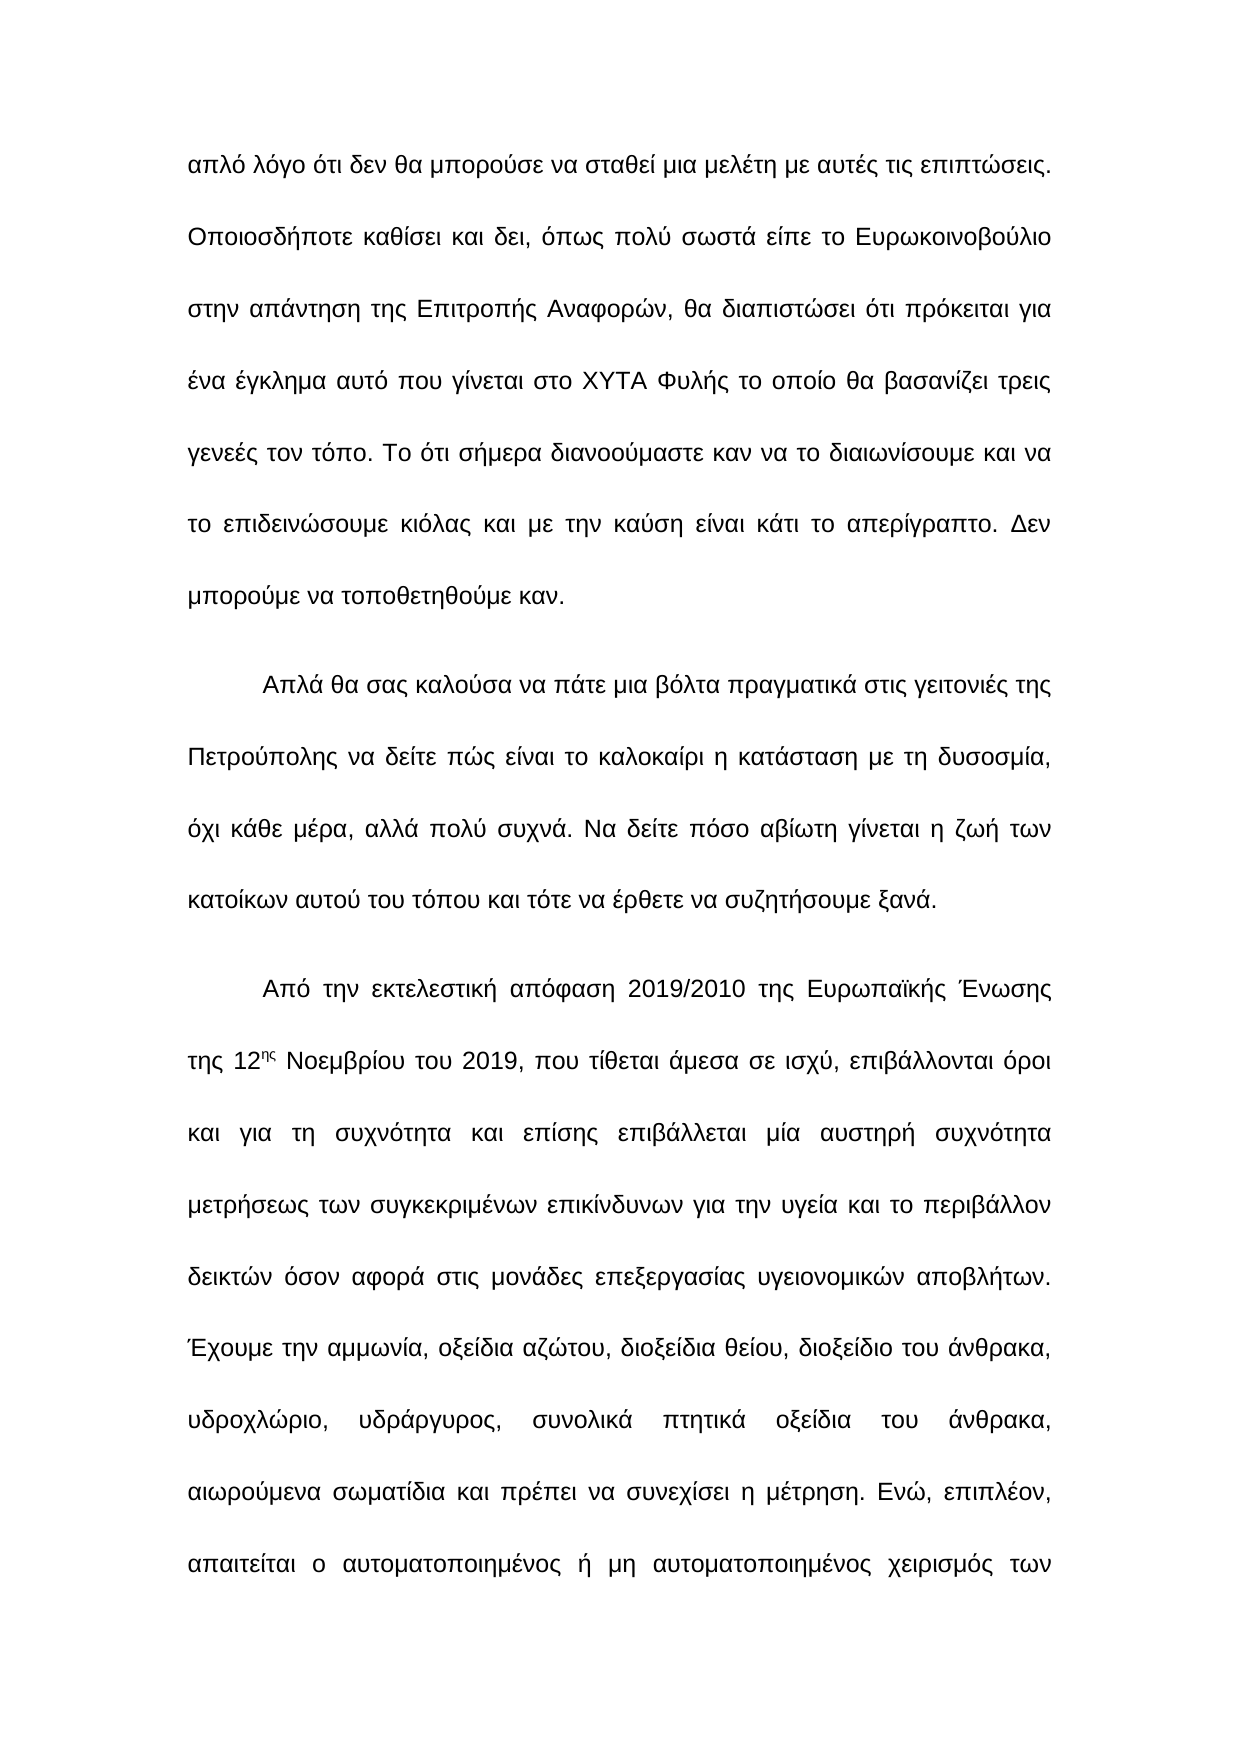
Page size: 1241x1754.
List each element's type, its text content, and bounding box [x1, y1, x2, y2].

text Απλά θα σας καλούσα να πάτε μια βόλτα πραγματικά στις γειτονιές της Πετρούπολης να δείτε πώς είναι το καλοκαίρι η κατάσταση με τη δυσοσμία, όχι κάθε μέρα, αλλά πολύ συχνά. Να δείτε πόσο αβίωτη γίνεται η ζωή των κατοίκων αυτού του τόπου και τότε να έρθετε να συζητήσουμε ξανά. [187, 670, 1053, 914]
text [187, 974, 1053, 1578]
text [187, 150, 1053, 610]
